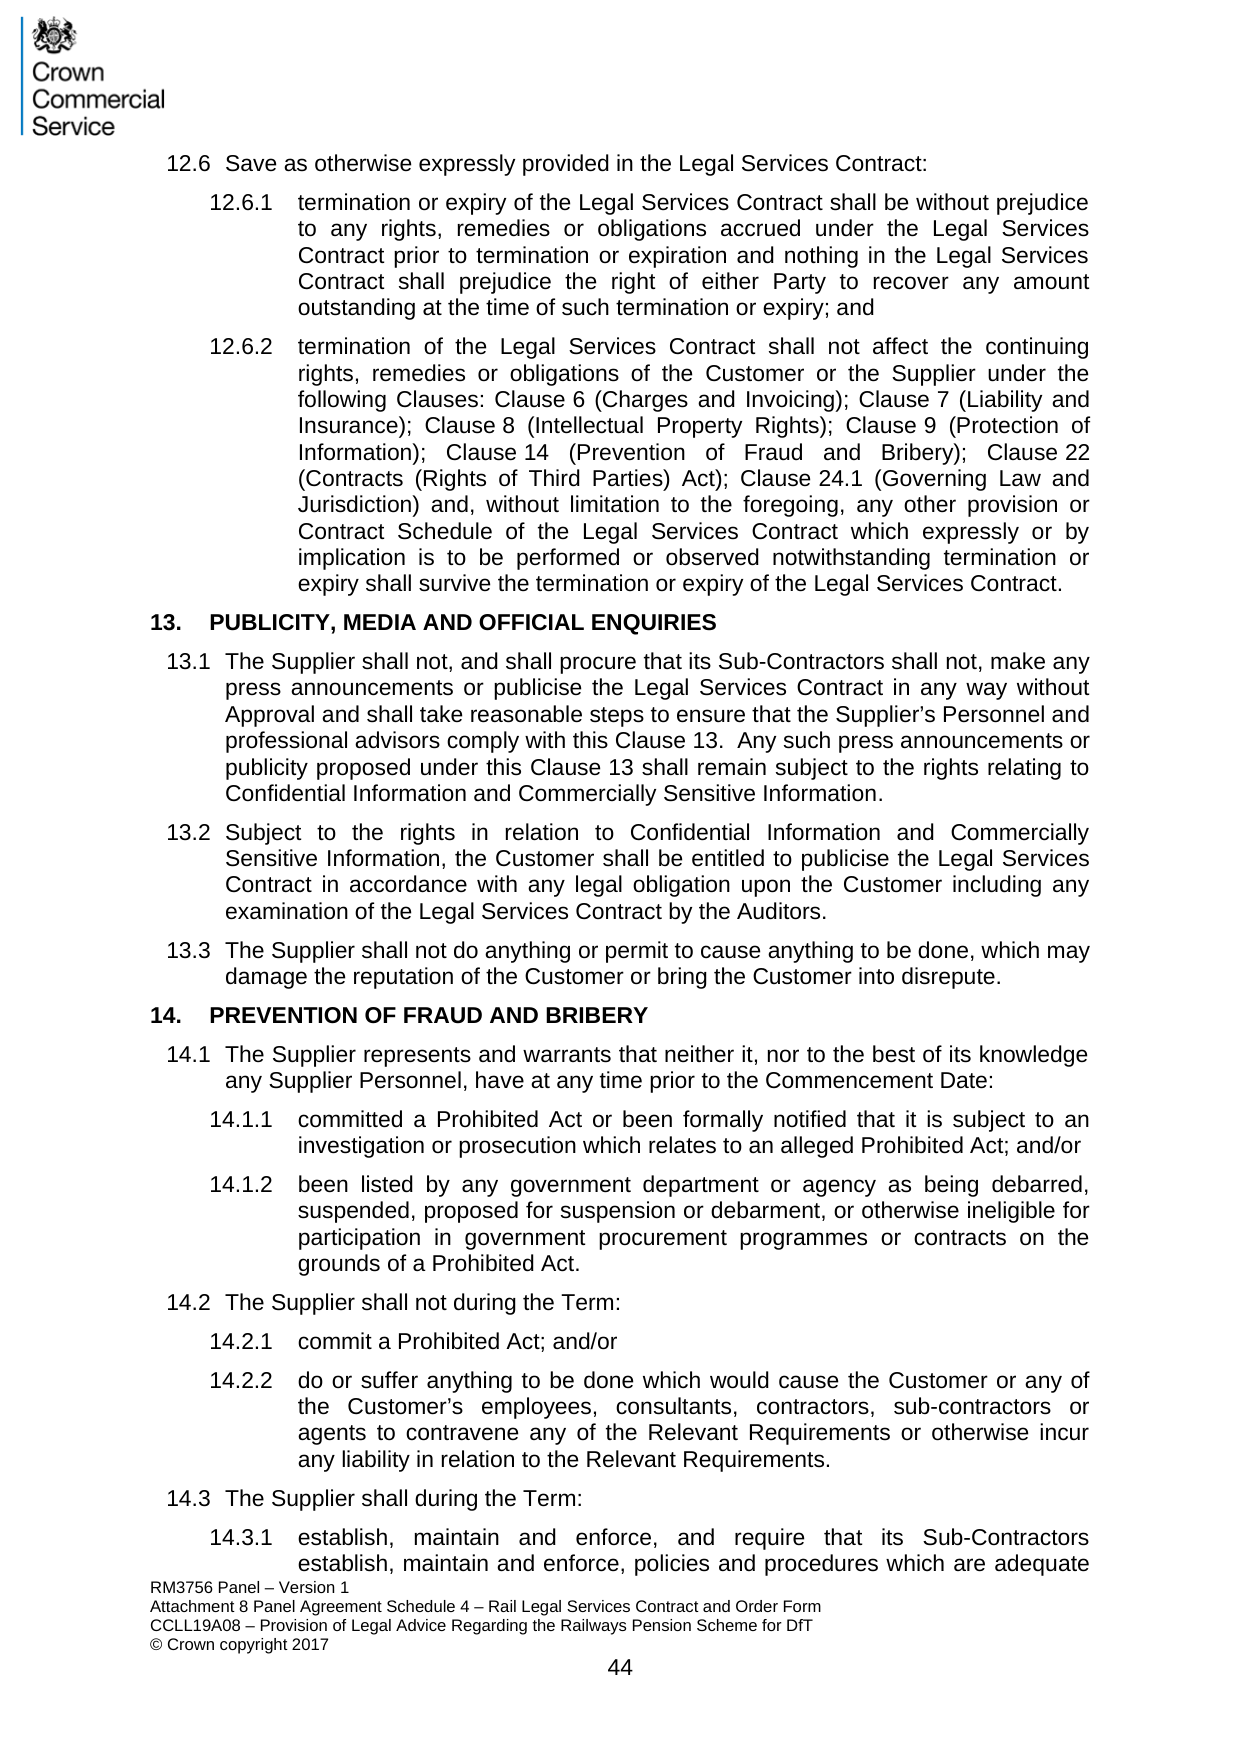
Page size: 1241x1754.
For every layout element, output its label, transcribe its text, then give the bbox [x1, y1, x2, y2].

subtitle been listed by any government department or agency as being debarred, suspended, proposed for suspension or debarment, or otherwise ineligible for participation in government procurement programmes or contracts on the grounds of a Prohibited Act. [209, 1171, 1090, 1276]
subtitle The Supplier shall during the Term: [166, 1484, 1090, 1511]
subtitle termination of the Legal Services Contract shall not affect the continuing rights, remedies or obligations of the Customer or the Supplier under the following Clauses: Clause 6 (Charges and Invoicing); Clause 7 (Liability and Insurance); Clause 8 (Intellectual Property Rights); Clause 9 (Protection of Information); Clause 14 (Prevention of Fraud and Bribery); Clause 22 (Contracts (Rights of Third Parties) Act); Clause 24.1 (Governing Law and Jurisdiction) and, without limitation to the foregoing, any other provision or Contract Schedule of the Legal Services Contract which expressly or by implication is to be performed or observed notwithstanding termination or expiry shall survive the termination or expiry of the Legal Services Contract. [209, 333, 1090, 597]
picture [20, 16, 165, 136]
subtitle termination or expiry of the Legal Services Contract shall be without prejudice to any rights, remedies or obligations accrued under the Legal Services Contract prior to termination or expiration and nothing in the Legal Services Contract shall prejudice the right of either Party to recover any amount outstanding at the time of such termination or expiry; and [209, 189, 1090, 321]
subtitle commit a Prohibited Act; and/or [209, 1328, 1090, 1354]
subtitle The Supplier represents and warrants that neither it, nor to the best of its knowledge any Supplier Personnel, have at any time prior to the Commencement Date: [166, 1041, 1090, 1093]
subtitle Save as otherwise expressly provided in the Legal Services Contract: [166, 150, 1090, 176]
subtitle Subject to the rights in relation to Confidential Information and Commercially Sensitive Information, the Customer shall be entitled to publicise the Legal Services Contract in accordance with any legal obligation upon the Customer including any examination of the Legal Services Contract by the Auditors. [166, 819, 1090, 924]
subtitle PREVENTION OF FRAUD AND BRIBERY [150, 1002, 1090, 1028]
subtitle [209, 1523, 1090, 1576]
subtitle PUBLICITY, MEDIA AND OFFICIAL ENQUIRIES [150, 609, 1090, 636]
subtitle committed a Prohibited Act or been formally notified that it is subject to an investigation or prosecution which relates to an alleged Prohibited Act; and/or [209, 1106, 1090, 1158]
subtitle do or suffer anything to be done which would cause the Customer or any of the Customer’s employees, consultants, contractors, sub-contractors or agents to contravene any of the Relevant Requirements or otherwise incur any liability in relation to the Relevant Requirements. [209, 1367, 1090, 1472]
subtitle The Supplier shall not do anything or permit to cause anything to be done, which may damage the reputation of the Customer or bring the Customer into disrepute. [166, 937, 1090, 989]
subtitle The Supplier shall not during the Term: [166, 1289, 1090, 1315]
subtitle The Supplier shall not, and shall procure that its Sub-Contractors shall not, make any press announcements or publicise the Legal Services Contract in any way without Approval and shall take reasonable steps to ensure that the Supplier’s Personnel and professional advisors comply with this Clause 13. Any such press announcements or publicity proposed under this Clause 13 shall remain subject to the rights relating to Confidential Information and Commercially Sensitive Information. [166, 648, 1090, 806]
